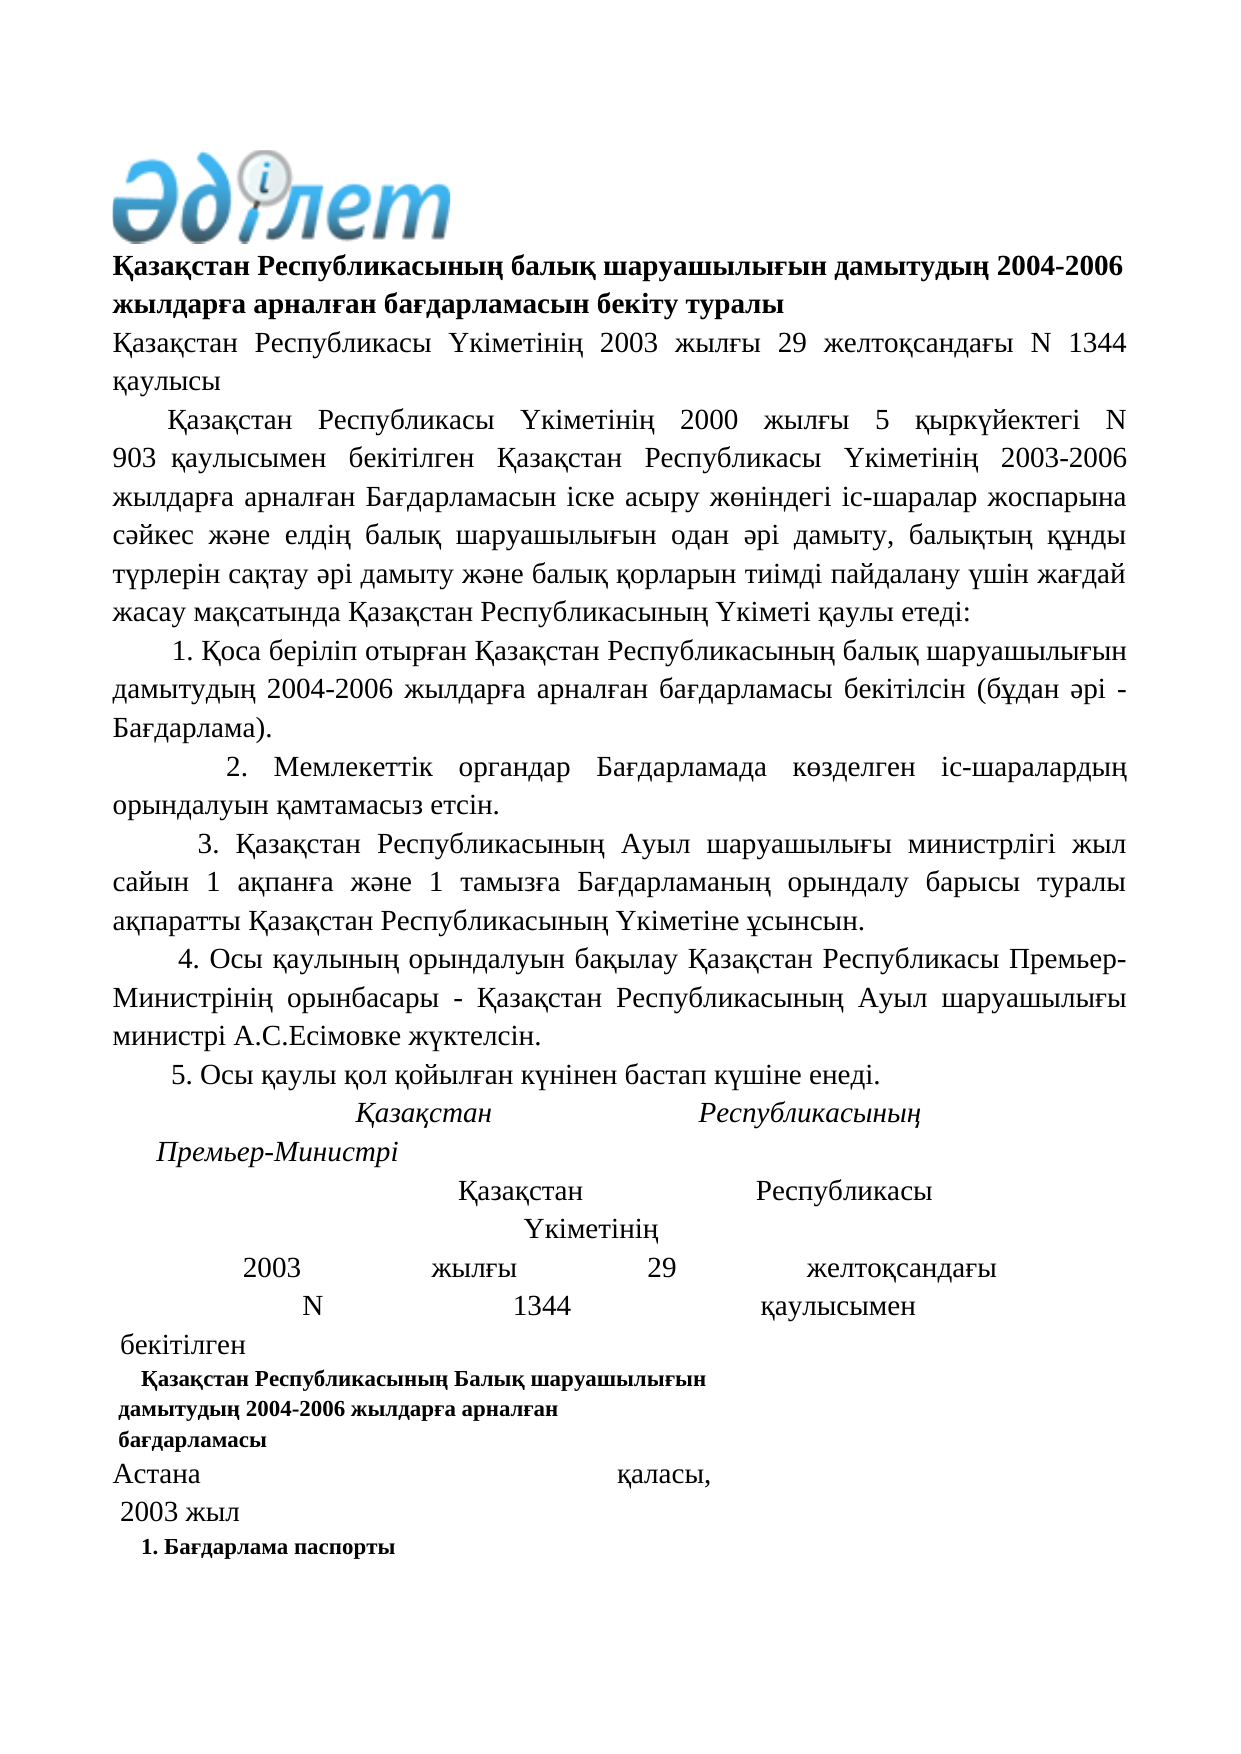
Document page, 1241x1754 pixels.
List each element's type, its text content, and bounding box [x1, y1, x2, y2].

text 2. Мемлекеттiк органдар Бағдарламада көзделген iс-шаралардың орындалуын қамтамасыз етсiн. [112, 749, 1128, 821]
text 5. Осы қаулы қол қойылған күнінен бастап күшiне енедi. [112, 1057, 1128, 1091]
text Қазақстан Республикасының Балық шаруашылығын дамытудың 2004-2006 жылдарға арналған бағдарламасы [112, 1365, 1128, 1452]
text 1. Бағдарлама паспорты [112, 1533, 1128, 1559]
text Қазақстан Республикасы Үкiметiнiң 2000 жылғы 5 қыркүйектегi N 903 қаулысымен бекiтiлген Қазақстан Республикасы Үкiметiнiң 2003-2006 жылдарға арналған Бағдарламасын iске асыру жөнiндегi iс-шаралар жоспарына сәйкес және елдің балық шаруашылығын одан әрi дамыту, балықтың құнды түрлерiн сақтау әрi дамыту және балық қорларын тиiмдi пайдалану үшiн жағдай жасау мақсатында Қазақстан Республикасының Үкiметi қаулы етеді: [112, 402, 1128, 628]
text Астана қаласы, 2003 жыл [112, 1456, 1128, 1528]
text Қазақстан Республикасы Үкіметінің 2003 жылғы 29 желтоқсандағы N 1344 қаулысы [112, 325, 1128, 397]
text 4. Осы қаулының орындалуын бақылау Қазақстан Республикасы Премьер-Министрінiң орынбасары - Қазақстан Республикасының Ауыл шаруашылығы министрi А.С.Есiмовке жүктелсін. [112, 941, 1128, 1052]
text 3. Қазақстан Республикасының Ауыл шаруашылығы министрлiгi жыл сайын 1 ақпанға және 1 тамызға Бағдарламаның орындалу барысы туралы ақпаратты Қазақстан Республикасының Үкiметiне ұсынсын. [112, 826, 1128, 936]
text Қазақстан Республикасының балық шаруашылығын дамытудың 2004-2006 жылдарға арналған бағдарламасын бекiту туралы [112, 248, 1128, 320]
text Қазақстан Республикасының Премьер-Министрі [112, 1096, 1128, 1168]
text Қазақстан Республикасы Үкіметінің 2003 жылғы 29 желтоқсандағы N 1344 қаулысымен бекітілген [112, 1173, 1128, 1360]
picture [112, 150, 451, 244]
text 1. Қоса беріліп отырған Қазақстан Республикасының балық шаруашылығын дамытудың 2004-2006 жылдарға арналған бағдарламасы бекiтiлсiн (бұдан әрi - Бағдарлама). [112, 633, 1128, 744]
